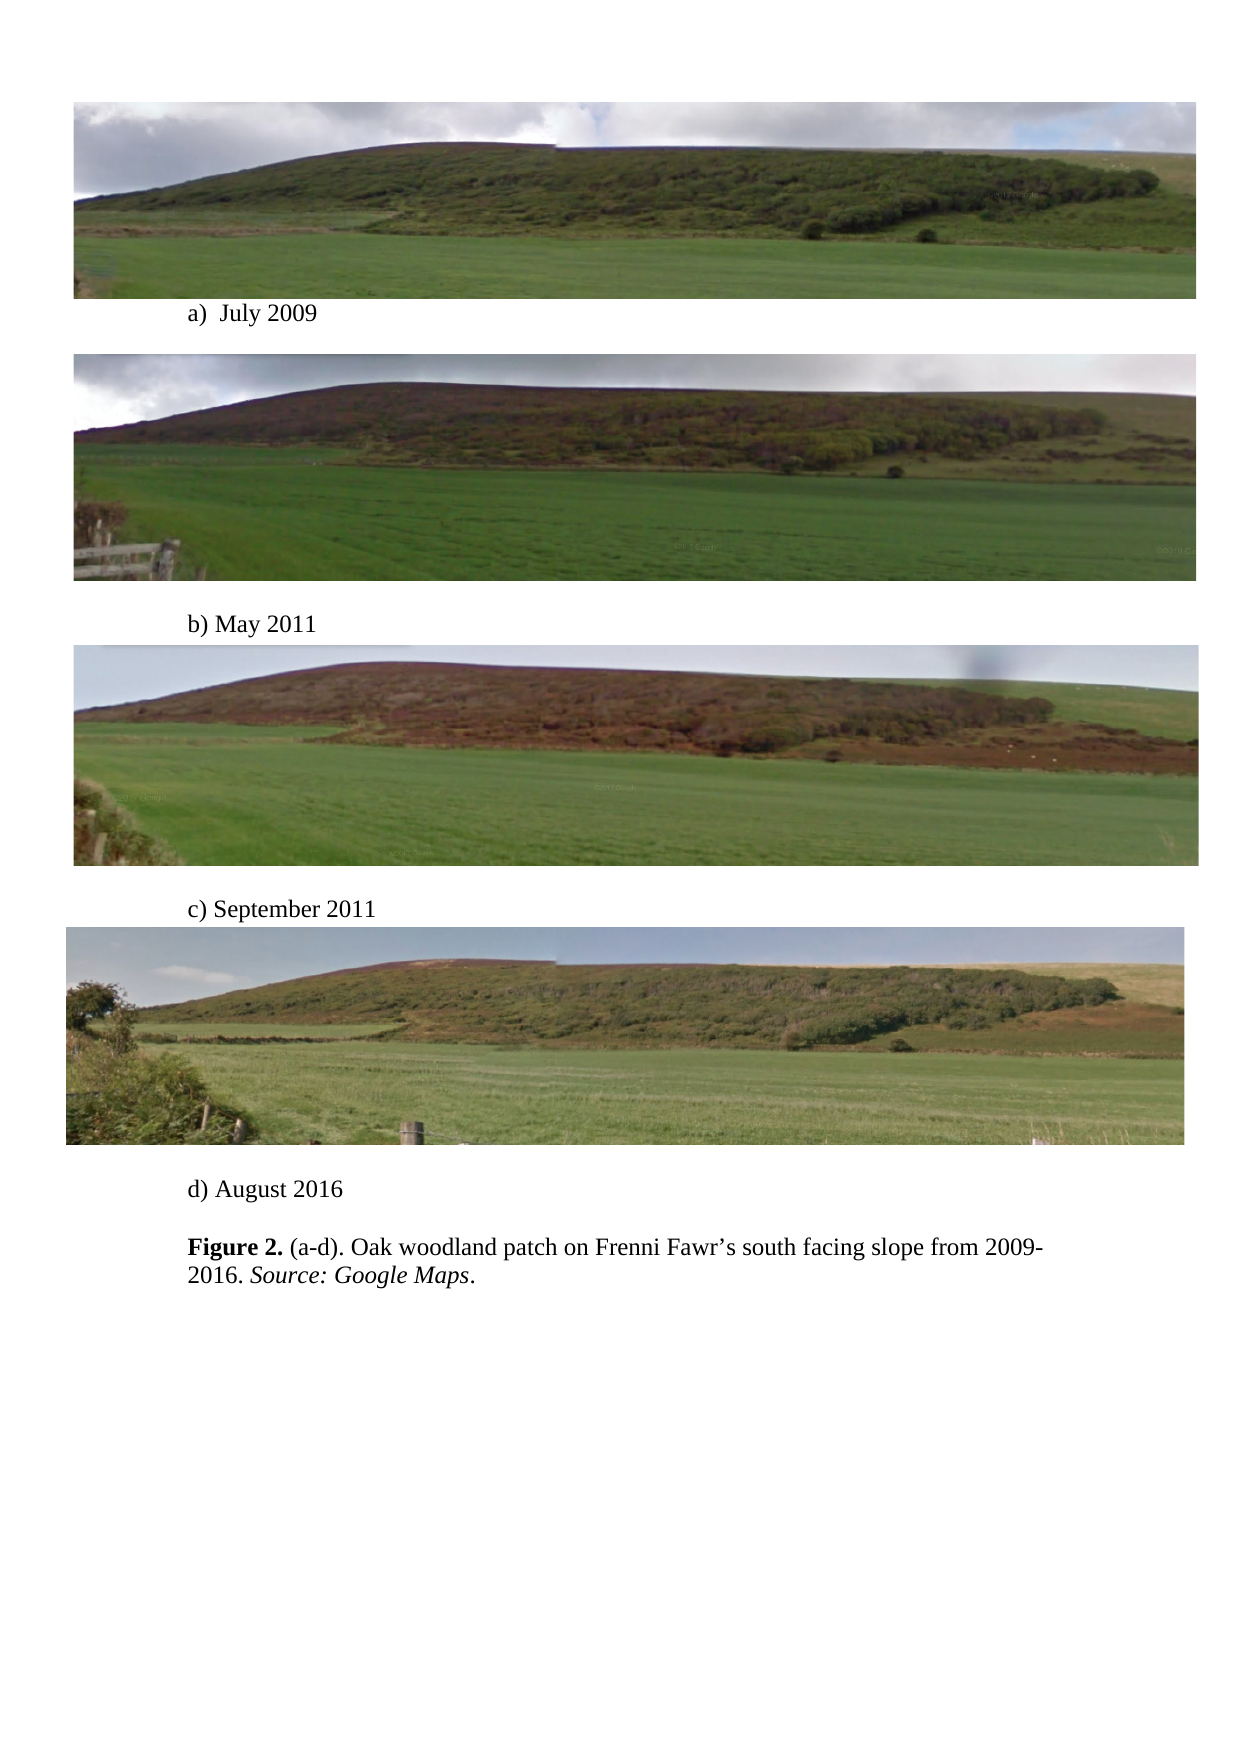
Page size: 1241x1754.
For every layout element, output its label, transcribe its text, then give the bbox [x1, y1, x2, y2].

picture [66, 927, 1185, 1145]
text b) May 2011 [187, 581, 1053, 638]
text d) August 2016 [187, 1145, 1053, 1202]
picture [73, 645, 1199, 866]
picture [73, 354, 1197, 581]
text Figure 2. (a-d). Oak woodland patch on Frenni Fawr’s south facing slope from 2009-2016. Source: Google Maps. [187, 1232, 1053, 1289]
picture [73, 102, 1197, 299]
text c) September 2011 [187, 866, 1053, 923]
text a) July 2009 [187, 299, 1053, 327]
